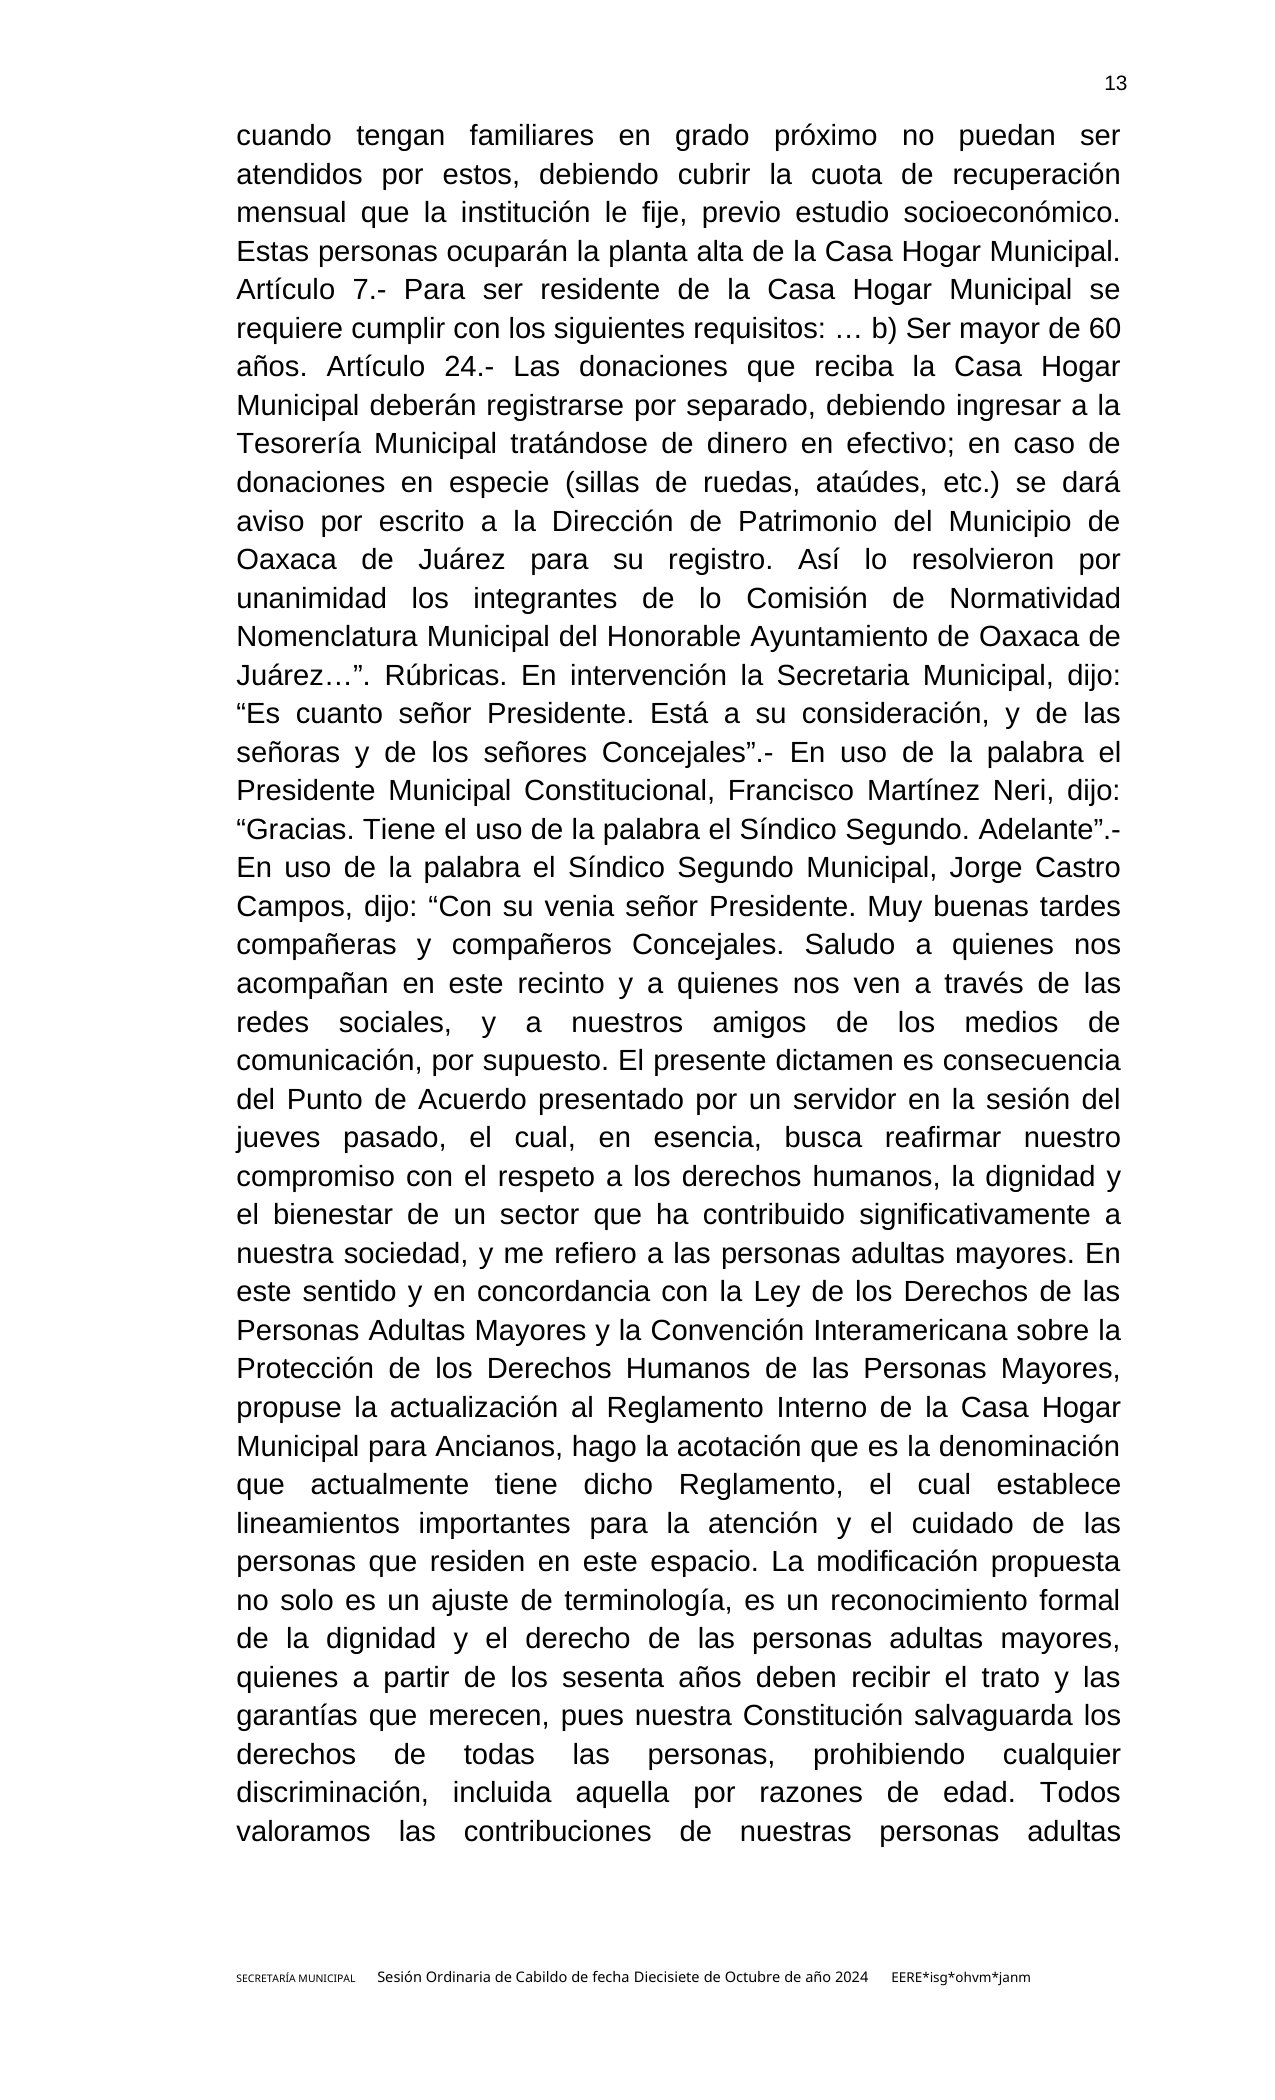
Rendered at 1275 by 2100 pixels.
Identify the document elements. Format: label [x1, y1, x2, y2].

text [236, 118, 1122, 1847]
